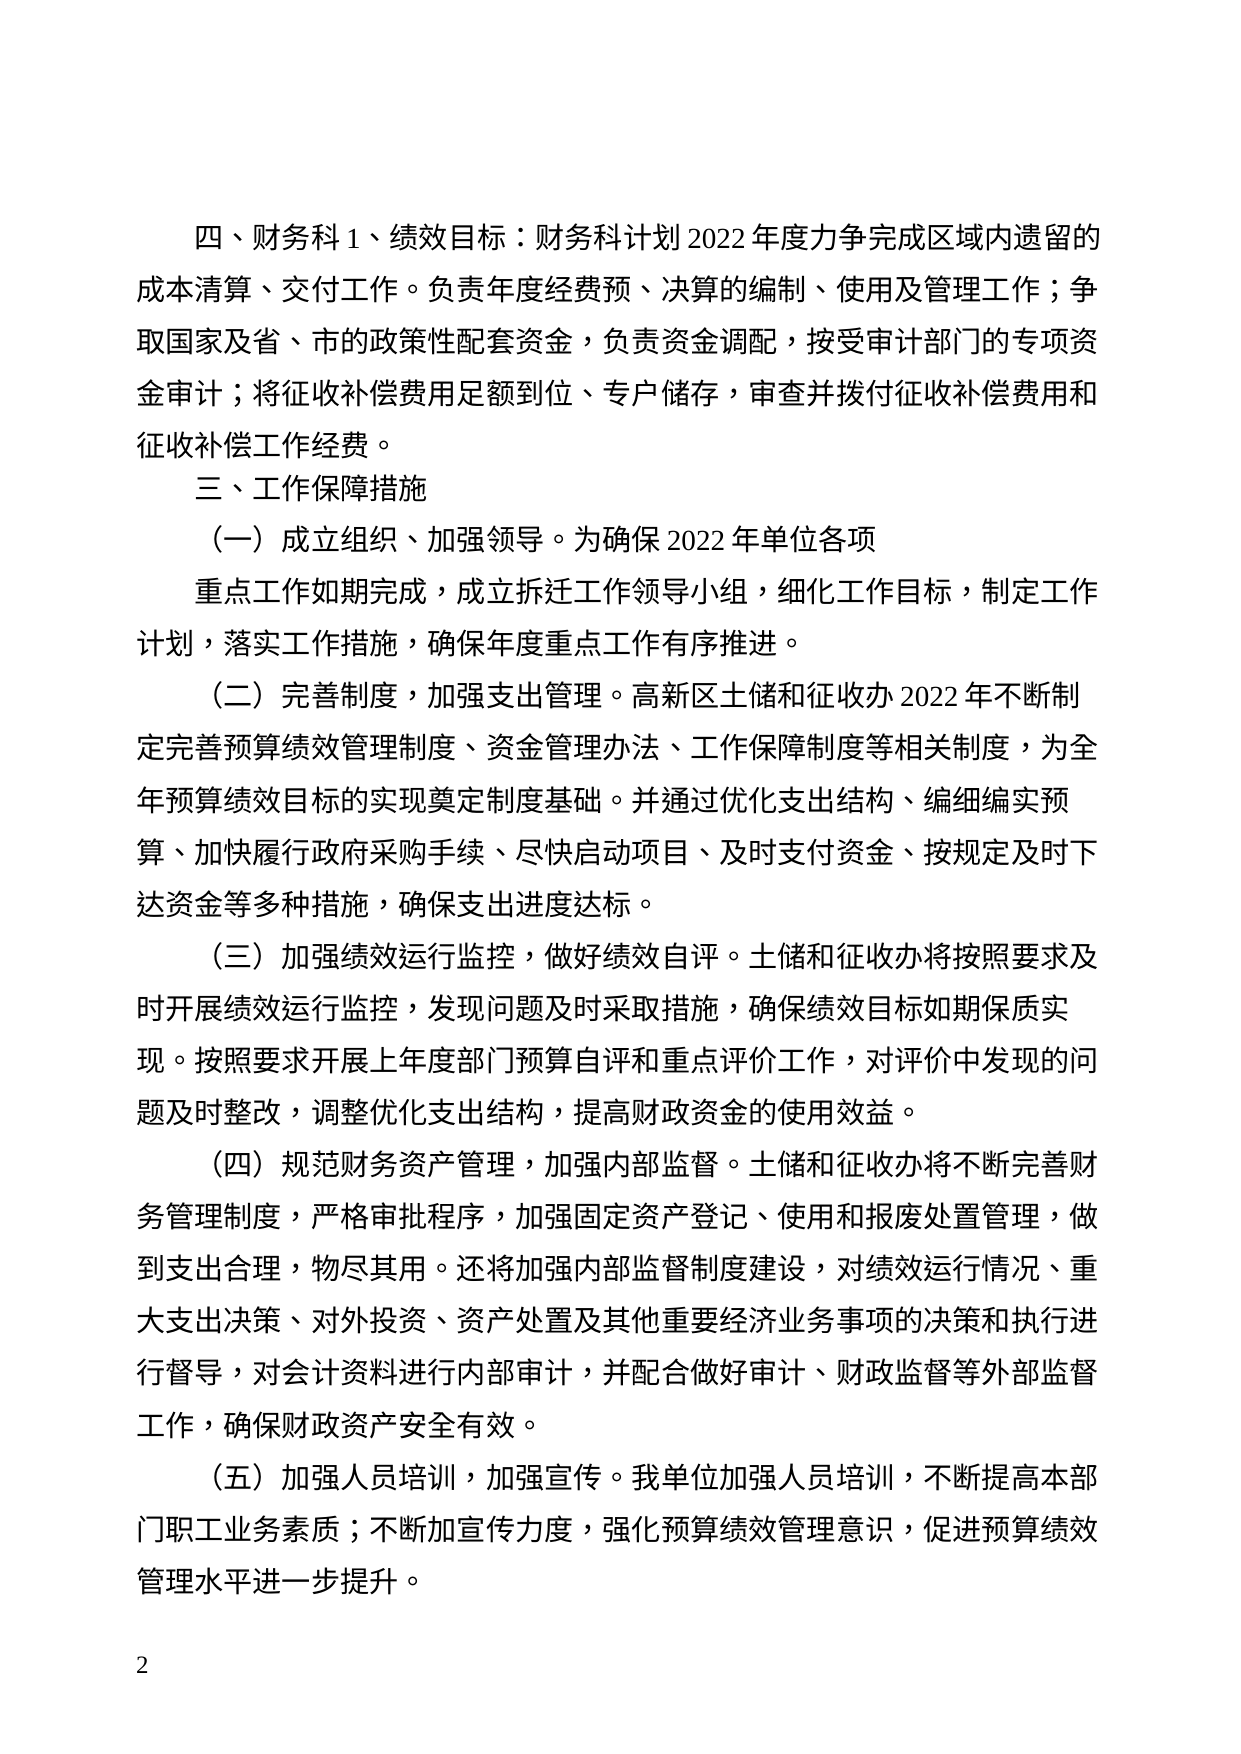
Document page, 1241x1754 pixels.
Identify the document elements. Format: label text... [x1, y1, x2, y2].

text （五）加强人员培训，加强宣传。我单位加强人员培训，不断提高本部门职工业务素质；不断加宣传力度，强化预算绩效管理意识，促进预算绩效管理水平进一步提升。 [136, 1446, 1104, 1603]
text （四）规范财务资产管理，加强内部监督。土储和征收办将不断完善财务管理制度，严格审批程序，加强固定资产登记、使用和报废处置管理，做到支出合理，物尽其用。还将加强内部监督制度建设，对绩效运行情况、重大支出决策、对外投资、资产处置及其他重要经济业务事项的决策和执行进行督导，对会计资料进行内部审计，并配合做好审计、财政监督等外部监督工作，确保财政资产安全有效。 [136, 1134, 1104, 1446]
text 四、财务科1、绩效目标：财务科计划2022年度力争完成区域内遗留的成本清算、交付工作。负责年度经费预、决算的编制、使用及管理工作；争取国家及省、市的政策性配套资金，负责资金调配，按受审计部门的专项资金审计；将征收补偿费用足额到位、专户储存，审查并拨付征收补偿费用和征收补偿工作经费。 [136, 207, 1104, 467]
text 重点工作如期完成，成立拆迁工作领导小组，细化工作目标，制定工作计划，落实工作措施，确保年度重点工作有序推进。 [136, 561, 1104, 665]
text （三）加强绩效运行监控，做好绩效自评。土储和征收办将按照要求及时开展绩效运行监控，发现问题及时采取措施，确保绩效目标如期保质实现。按照要求开展上年度部门预算自评和重点评价工作，对评价中发现的问题及时整改，调整优化支出结构，提高财政资金的使用效益。 [136, 926, 1104, 1134]
text （一）成立组织、加强领导。为确保2022年单位各项 [136, 509, 1104, 561]
text 三、工作保障措施 [136, 468, 1104, 508]
text （二）完善制度，加强支出管理。高新区土储和征收办2022年不断制定完善预算绩效管理制度、资金管理办法、工作保障制度等相关制度，为全年预算绩效目标的实现奠定制度基础。并通过优化支出结构、编细编实预算、加快履行政府采购手续、尽快启动项目、及时支付资金、按规定及时下达资金等多种措施，确保支出进度达标。 [136, 665, 1104, 926]
